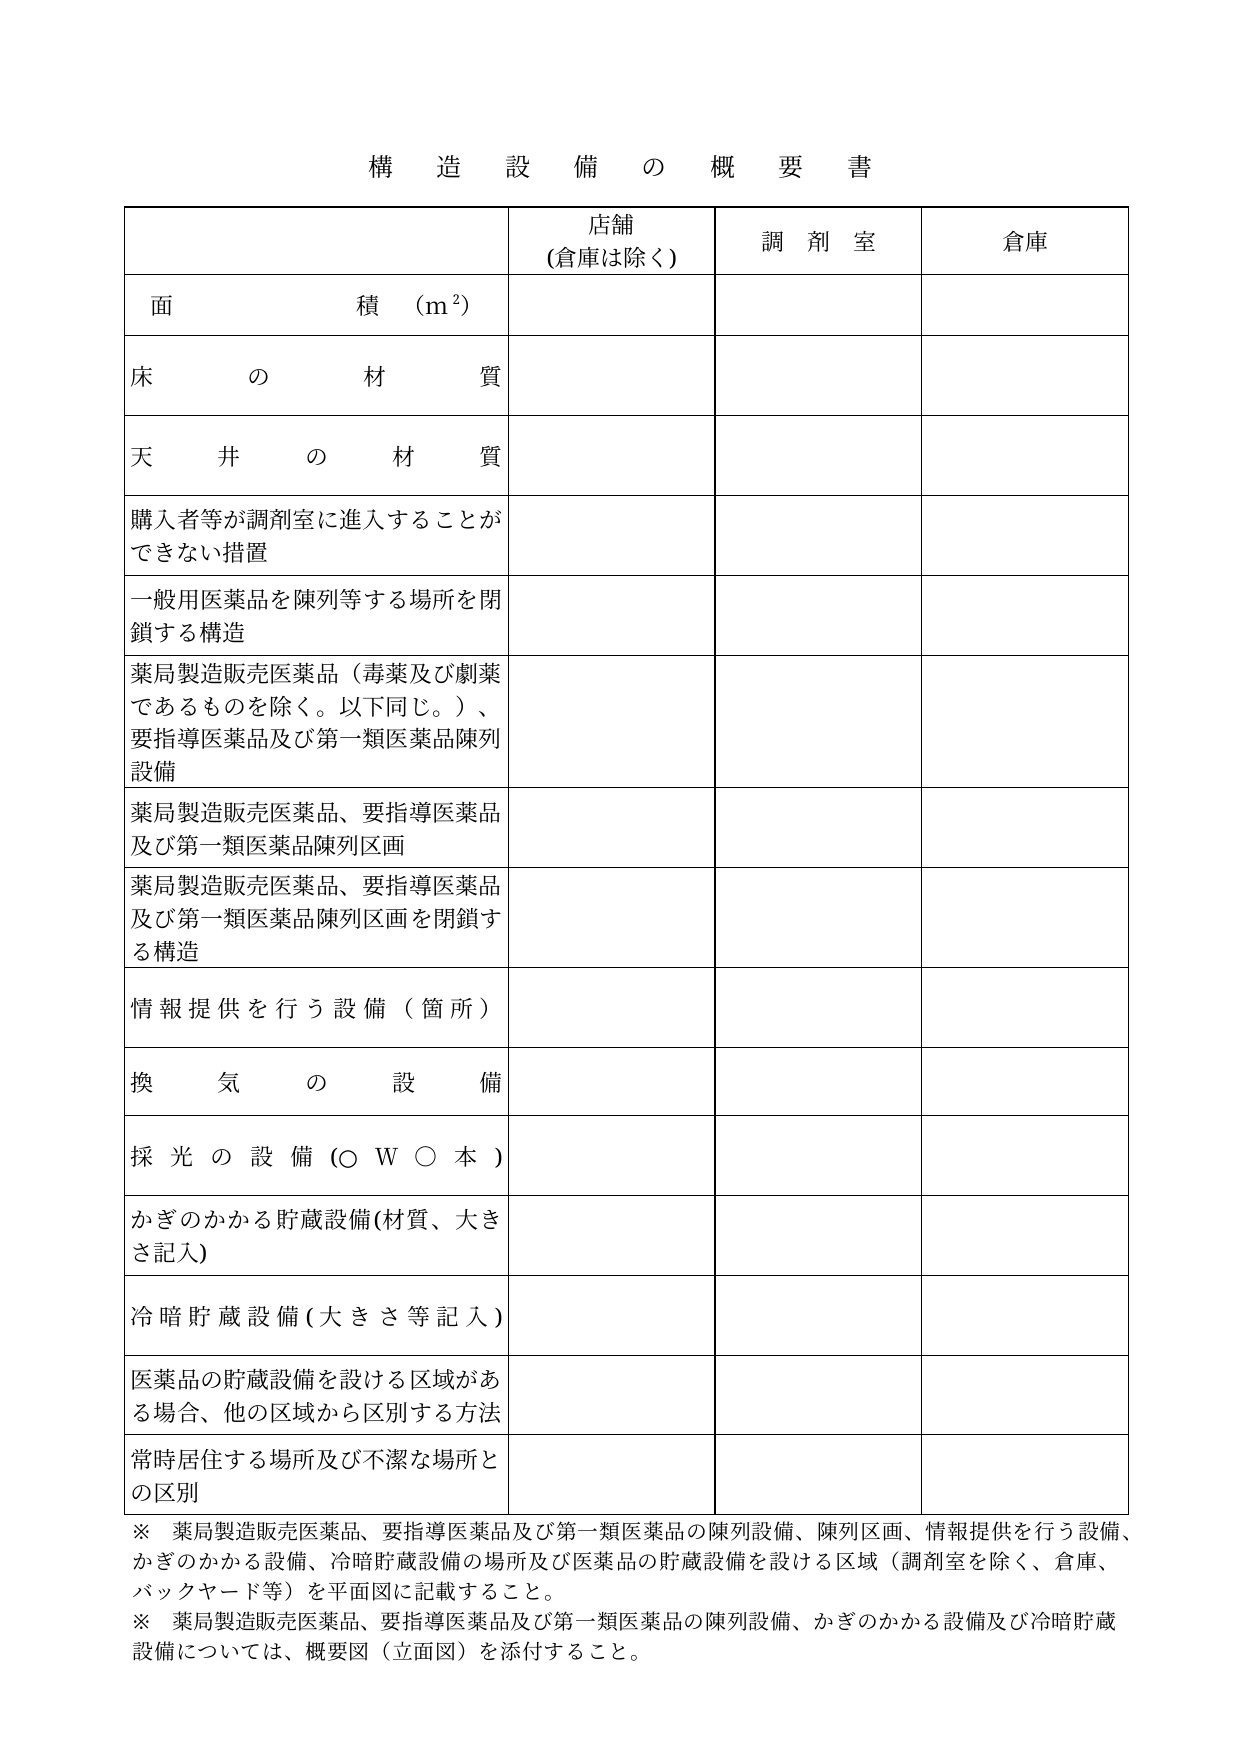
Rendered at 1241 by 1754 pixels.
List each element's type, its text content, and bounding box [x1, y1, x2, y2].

table_header 店舗 (倉庫は除く) [509, 208, 714, 273]
table_cell [922, 656, 1128, 787]
table_cell 医薬品の貯蔵設備を設ける区域がある場合、他の区域から区別する方法 [125, 1356, 508, 1434]
table_cell [922, 1435, 1128, 1514]
table_cell [716, 868, 921, 967]
table_cell [922, 1276, 1128, 1354]
table_cell [509, 496, 714, 575]
table_cell [716, 1356, 921, 1434]
table_cell 換気の設備 [125, 1048, 508, 1115]
table_cell [922, 576, 1128, 654]
table_cell かぎのかかる貯蔵設備(材質、大きさ記入) [125, 1196, 508, 1275]
table_cell [716, 1048, 921, 1115]
table_cell 購入者等が調剤室に進入することができない措置 [125, 496, 508, 575]
table_cell 情報提供を行う設備（箇所） [125, 968, 508, 1047]
table_cell [509, 1048, 714, 1115]
table_cell [509, 1116, 714, 1195]
table_cell [922, 275, 1128, 335]
table_cell [509, 788, 714, 867]
table_cell [716, 496, 921, 575]
table_cell [509, 1276, 714, 1354]
table_cell 一般用医薬品を陳列等する場所を閉鎖する構造 [125, 576, 508, 654]
table_cell [509, 1356, 714, 1434]
table_cell [716, 656, 921, 787]
table_cell [716, 275, 921, 335]
table_cell [922, 968, 1128, 1047]
table_cell 薬局製造販売医薬品（毒薬及び劇薬であるものを除く。以下同じ。）、要指導医薬品及び第一類医薬品陳列設備 [125, 656, 508, 787]
table_cell [509, 336, 714, 415]
table_cell [716, 788, 921, 867]
table_cell [509, 576, 714, 654]
table_cell 常時居住する場所及び不潔な場所との区別 [125, 1435, 508, 1514]
table_cell 採光の設備(○Ｗ○本) [125, 1116, 508, 1195]
table_header 調 剤 室 [716, 208, 921, 273]
text ※ 薬局製造販売医薬品、要指導医薬品及び第一類医薬品の陳列設備、陳列区画、情報提供を行う設備、かぎのかかる設備、冷暗貯蔵設備の場所及び医薬品の貯蔵設備を設ける区域（調剤室を除く、倉庫、バックヤード等）を平面図に記載すること。 [133, 1515, 1122, 1605]
table_cell [509, 656, 714, 787]
table_cell [509, 868, 714, 967]
table_header 倉庫 [922, 208, 1128, 273]
table_cell 薬局製造販売医薬品、要指導医薬品及び第一類医薬品陳列区画 [125, 788, 508, 867]
table_cell [716, 1196, 921, 1275]
table_cell [716, 1435, 921, 1514]
table_cell [922, 1048, 1128, 1115]
table_cell [716, 1116, 921, 1195]
table_cell [922, 416, 1128, 495]
table_cell [716, 968, 921, 1047]
table_cell [922, 1196, 1128, 1275]
table_cell 床の材質 [125, 336, 508, 415]
table_cell [509, 968, 714, 1047]
table_cell [922, 868, 1128, 967]
table_cell [922, 496, 1128, 575]
table_cell [509, 1196, 714, 1275]
table_cell [922, 788, 1128, 867]
table_cell 冷暗貯蔵設備(大きさ等記入) [125, 1276, 508, 1354]
table_cell 面 積 （ｍ2） [125, 275, 508, 335]
table_cell 天井の材質 [125, 416, 508, 495]
table_header [125, 208, 508, 273]
text 構造設備の概要書 [368, 148, 872, 184]
table_cell [509, 1435, 714, 1514]
table_cell [922, 1116, 1128, 1195]
table_cell [922, 336, 1128, 415]
table_cell [509, 275, 714, 335]
text ※ 薬局製造販売医薬品、要指導医薬品及び第一類医薬品の陳列設備、かぎのかかる設備及び冷暗貯蔵設備については、概要図（立面図）を添付すること。 [133, 1605, 1122, 1665]
table_cell [716, 1276, 921, 1354]
table_cell [716, 416, 921, 495]
table_cell [509, 416, 714, 495]
table_cell [716, 576, 921, 654]
table_cell [716, 336, 921, 415]
table_cell 薬局製造販売医薬品、要指導医薬品及び第一類医薬品陳列区画を閉鎖する構造 [125, 868, 508, 967]
table_cell [922, 1356, 1128, 1434]
